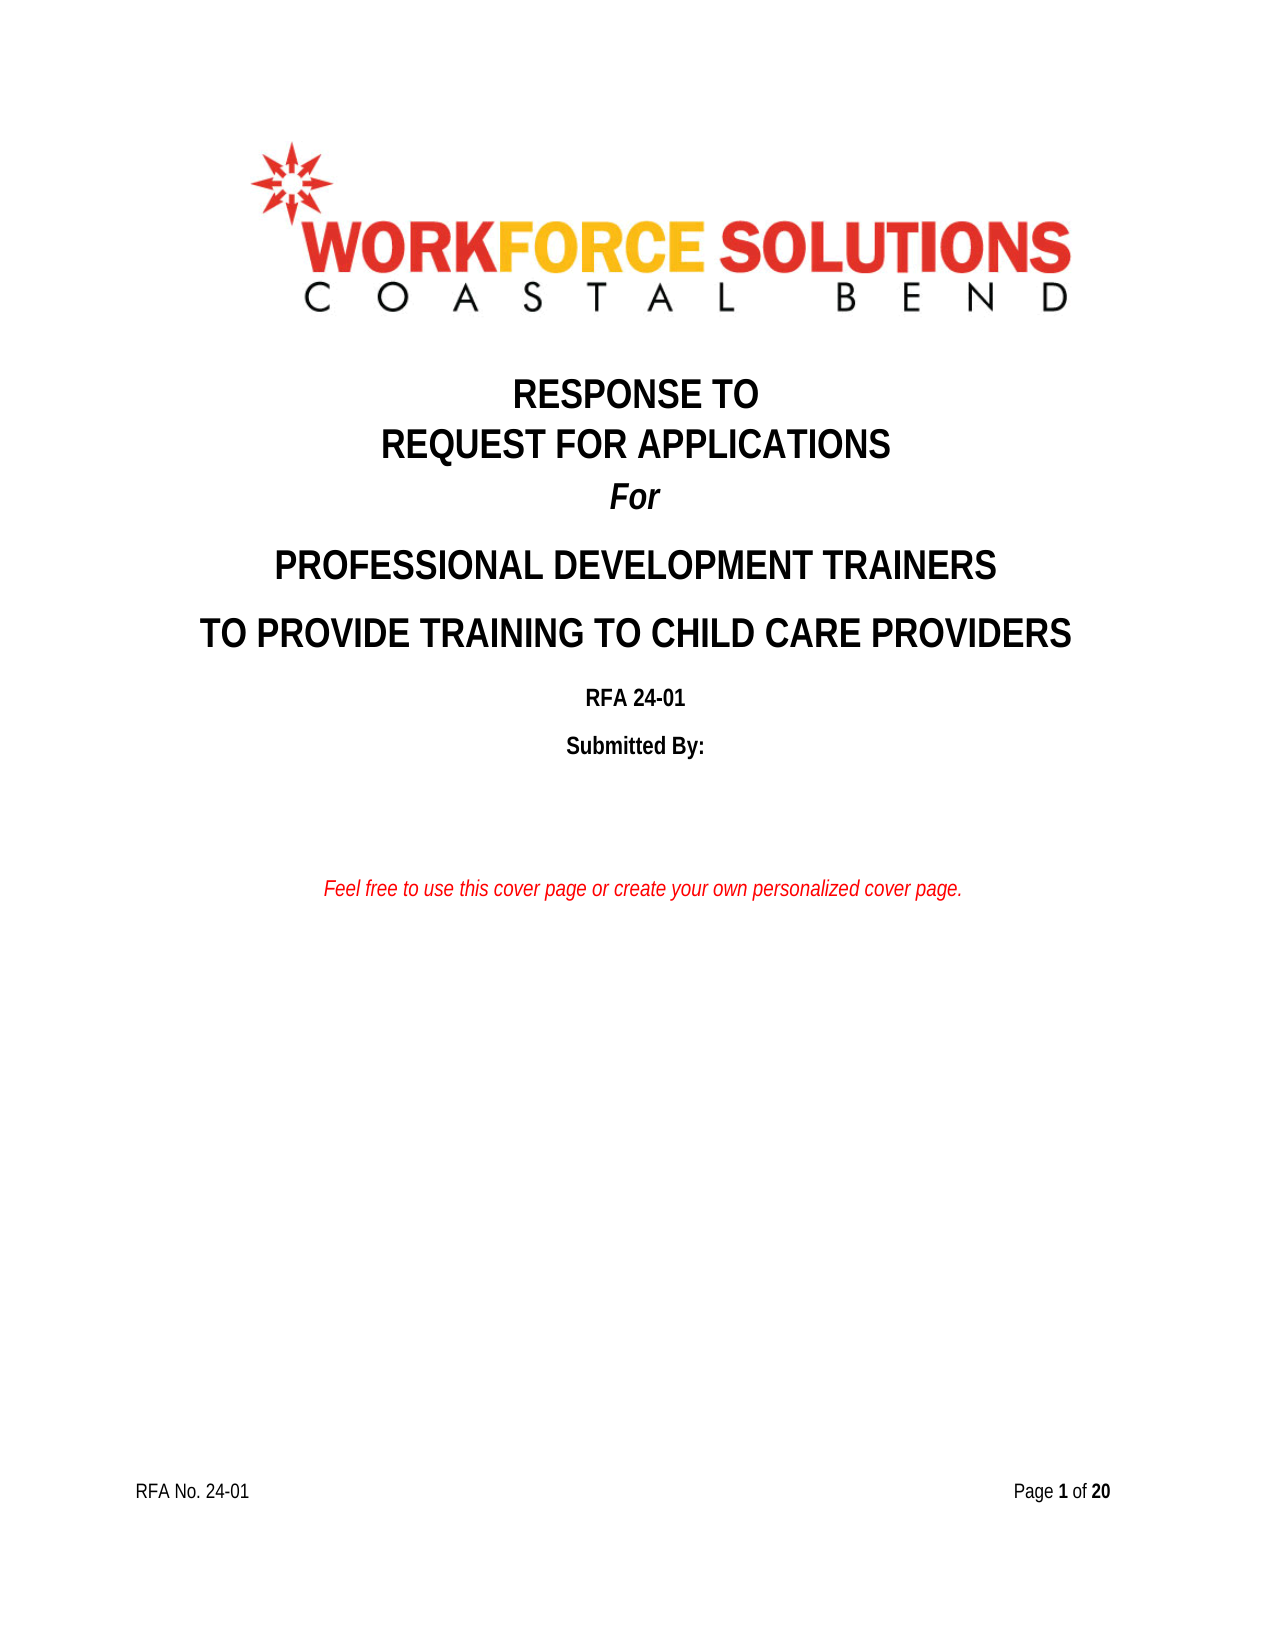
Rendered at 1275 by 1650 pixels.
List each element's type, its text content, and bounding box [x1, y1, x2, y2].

text RFA 24-01 [135, 683, 1135, 712]
text For [166, 469, 1106, 520]
text Submitted By: [135, 731, 1135, 760]
picture [250, 141, 1114, 325]
text REQUEST FOR APPLICATIONS [166, 418, 1106, 469]
text Feel free to use this cover page or create your own personalized cover page. [135, 875, 1153, 902]
text RESPONSE TO [166, 367, 1106, 418]
text TO PROVIDE TRAINING TO CHILD CARE PROVIDERS [166, 609, 1106, 657]
text PROFESSIONAL DEVELOPMENT TRAINERS [166, 540, 1106, 588]
